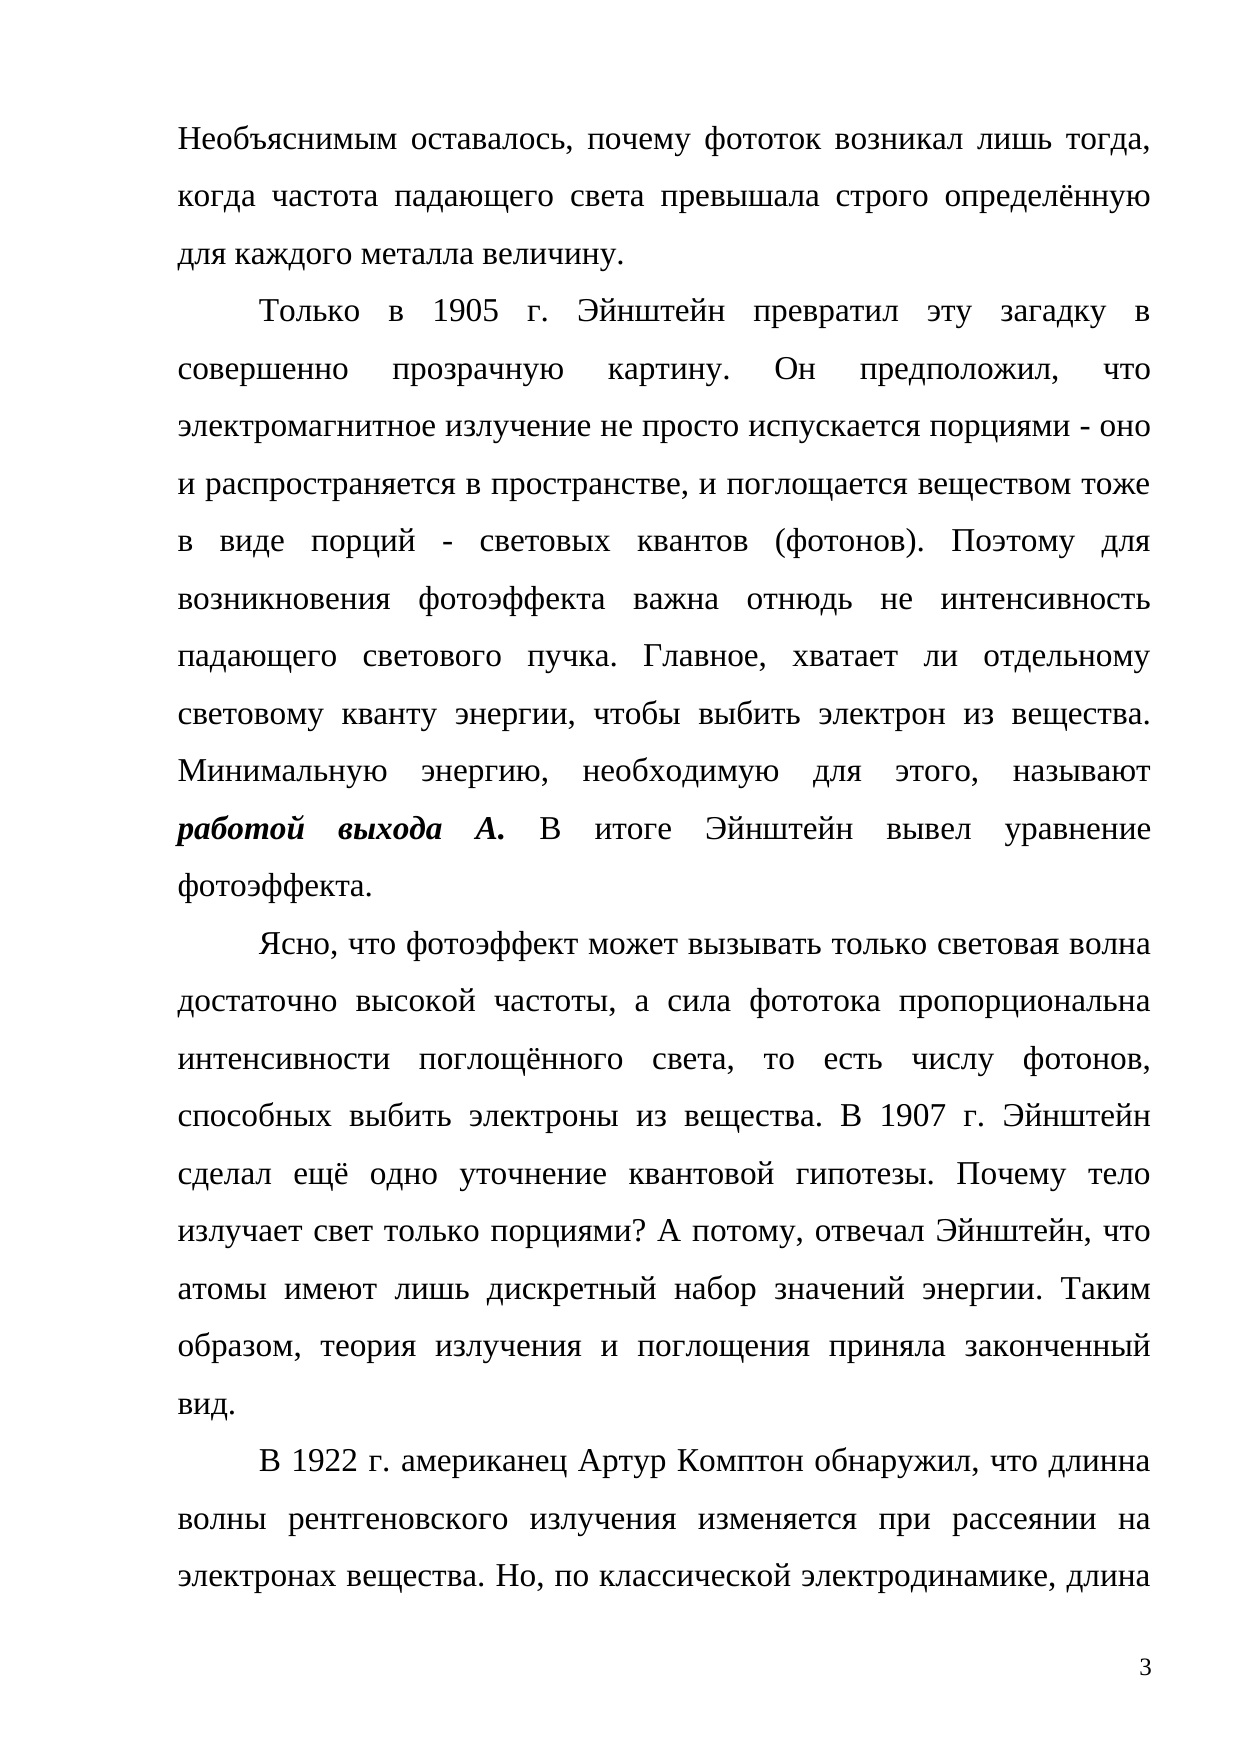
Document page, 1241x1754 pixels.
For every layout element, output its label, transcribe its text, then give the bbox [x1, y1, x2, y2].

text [177, 1441, 1152, 1594]
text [177, 118, 1152, 271]
text Только в 1905 г. Эйнштейн превратил эту загадку в совершенно прозрачную картину. Он предположил, что электромагнитное излучение не просто испускается порциями - оно и распространяется в пространстве, и поглощается веществом тоже в виде порций - световых квантов (фотонов). Поэтому для возникновения фотоэффекта важна отнюдь не интенсивность падающего светового пучка. Главное, хватает ли отдельному световому кванту энергии, чтобы выбить электрон из вещества. Минимальную энергию, необходимую для этого, называют работой выхода А. В итоге Эйнштейн вывел уравнение фотоэффекта. [177, 291, 1152, 904]
text Ясно, что фотоэффект может вызывать только световая волна достаточно высокой частоты, а сила фототока пропорциональна интенсивности поглощённого света, то есть числу фотонов, способных выбить электроны из вещества. В 1907 г. Эйнштейн сделал ещё одно уточнение квантовой гипотезы. Почему тело излучает свет только порциями? А потому, отвечал Эйнштейн, что атомы имеют лишь дискретный набор значений энергии. Таким образом, теория излучения и поглощения приняла законченный вид. [177, 923, 1152, 1421]
